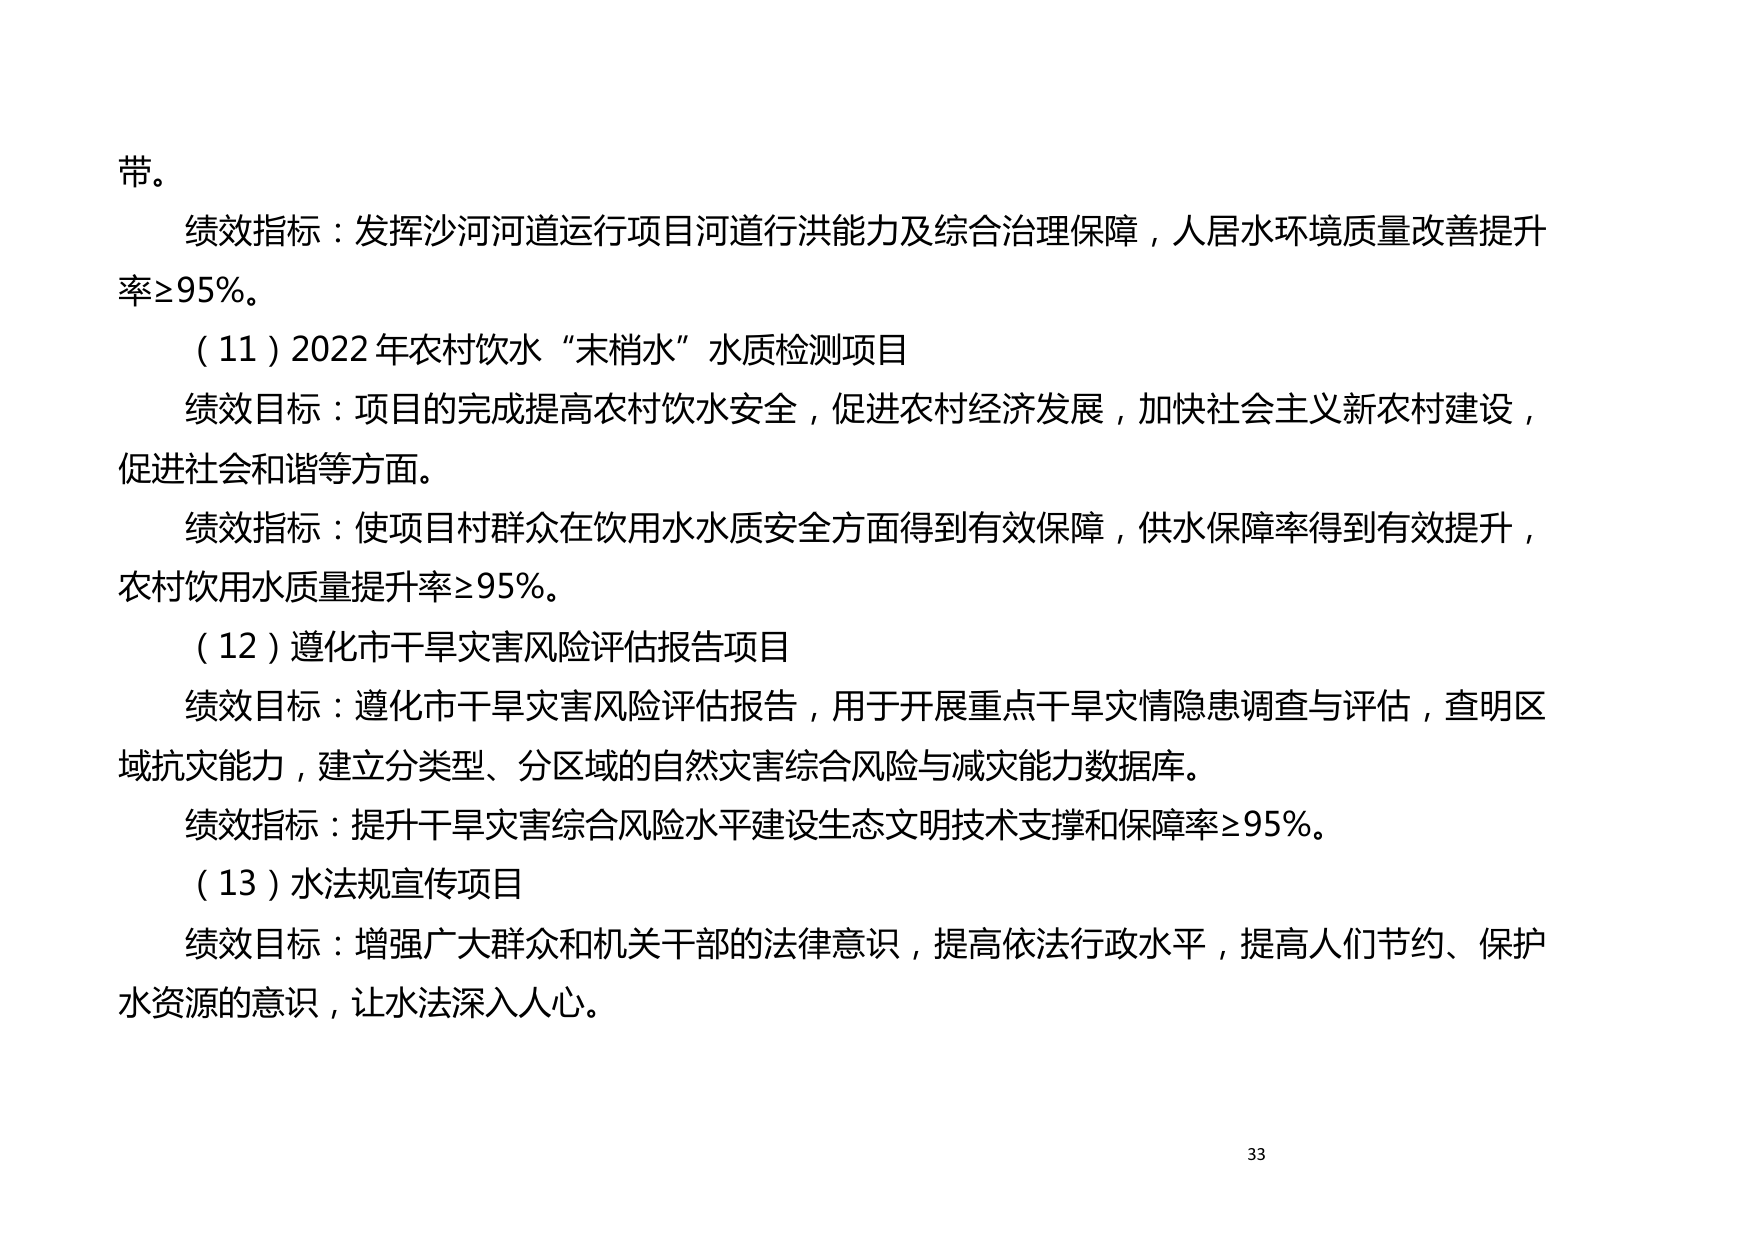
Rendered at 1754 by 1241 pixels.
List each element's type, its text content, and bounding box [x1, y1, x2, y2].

text （13）水法规宣传项目 [118, 848, 1547, 908]
text 绩效目标：增强广大群众和机关干部的法律意识，提高依法行政水平，提高人们节约、保护水资源的意识，让水法深入人心。 [118, 908, 1547, 1074]
text 绩效指标：使项目村群众在饮用水水质安全方面得到有效保障，供水保障率得到有效提升，农村饮用水质量提升率≥95%。 [118, 492, 1547, 611]
text 绩效指标：发挥沙河河道运行项目河道行洪能力及综合治理保障，人居水环境质量改善提升率≥95%。 [118, 195, 1547, 314]
text 绩效目标：遵化市干旱灾害风险评估报告，用于开展重点干旱灾情隐患调查与评估，查明区域抗灾能力，建立分类型、分区域的自然灾害综合风险与减灾能力数据库。 [118, 670, 1547, 789]
text 绩效目标：项目的完成提高农村饮水安全，促进农村经济发展，加快社会主义新农村建设，促进社会和谐等方面。 [118, 373, 1547, 492]
text （11）2022年农村饮水“末梢水”水质检测项目 [118, 314, 1547, 373]
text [118, 136, 1547, 195]
text 绩效指标：提升干旱灾害综合风险水平建设生态文明技术支撑和保障率≥95%。 [118, 789, 1547, 848]
text （12）遵化市干旱灾害风险评估报告项目 [118, 611, 1547, 670]
